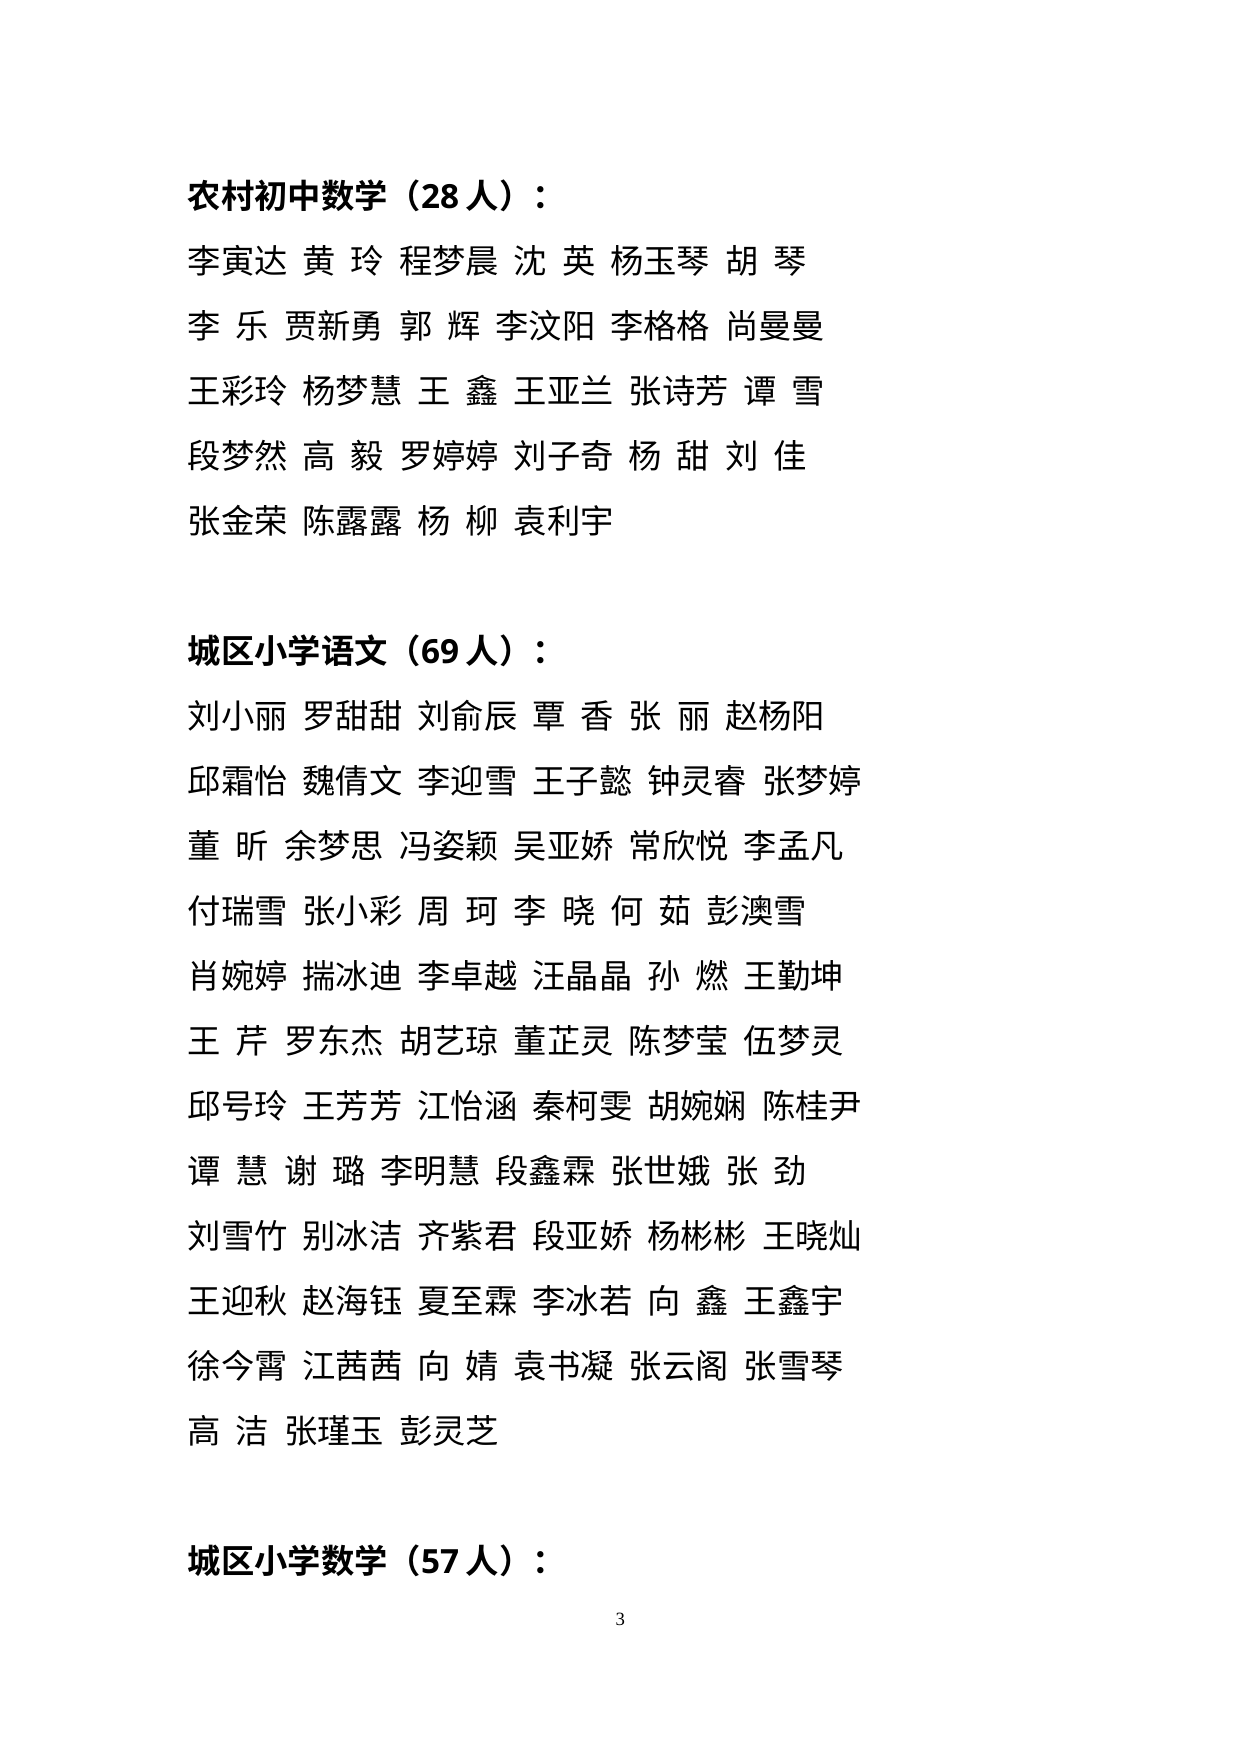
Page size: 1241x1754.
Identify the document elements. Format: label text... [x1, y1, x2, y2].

text 张金荣 陈露露 杨 柳 袁利宇 [187, 487, 1053, 552]
text 邱号玲 王芳芳 江怡涵 秦柯雯 胡婉娴 陈桂尹 [187, 1072, 1053, 1137]
text 李寅达 黄 玲 程梦晨 沈 英 杨玉琴 胡 琴 [187, 227, 1053, 292]
text 农村初中数学（28人）： [187, 162, 1053, 227]
text 董 昕 余梦思 冯姿颖 吴亚娇 常欣悦 李孟凡 [187, 812, 1053, 877]
text 肖婉婷 揣冰迪 李卓越 汪晶晶 孙 燃 王勤坤 [187, 942, 1053, 1007]
text 刘小丽 罗甜甜 刘俞辰 覃 香 张 丽 赵杨阳 [187, 682, 1053, 747]
text 段梦然 高 毅 罗婷婷 刘子奇 杨 甜 刘 佳 [187, 422, 1053, 487]
text 王迎秋 赵海钰 夏至霖 李冰若 向 鑫 王鑫宇 [187, 1267, 1053, 1332]
text 谭 慧 谢 璐 李明慧 段鑫霖 张世娥 张 劲 [187, 1137, 1053, 1202]
text 李 乐 贾新勇 郭 辉 李汶阳 李格格 尚曼曼 [187, 292, 1053, 357]
text 邱霜怡 魏倩文 李迎雪 王子懿 钟灵睿 张梦婷 [187, 747, 1053, 812]
text 徐今霄 江茜茜 向 婧 袁书凝 张云阁 张雪琴 [187, 1332, 1053, 1397]
text 王 芹 罗东杰 胡艺琼 董芷灵 陈梦莹 伍梦灵 [187, 1007, 1053, 1072]
text 王彩玲 杨梦慧 王 鑫 王亚兰 张诗芳 谭 雪 [187, 357, 1053, 422]
text 付瑞雪 张小彩 周 珂 李 晓 何 茹 彭澳雪 [187, 877, 1053, 942]
text 高 洁 张瑾玉 彭灵芝 [187, 1397, 1053, 1462]
text 城区小学语文（69人）： [187, 617, 1053, 682]
text 刘雪竹 别冰洁 齐紫君 段亚娇 杨彬彬 王晓灿 [187, 1202, 1053, 1267]
text 城区小学数学（57人）： [187, 1527, 1053, 1592]
